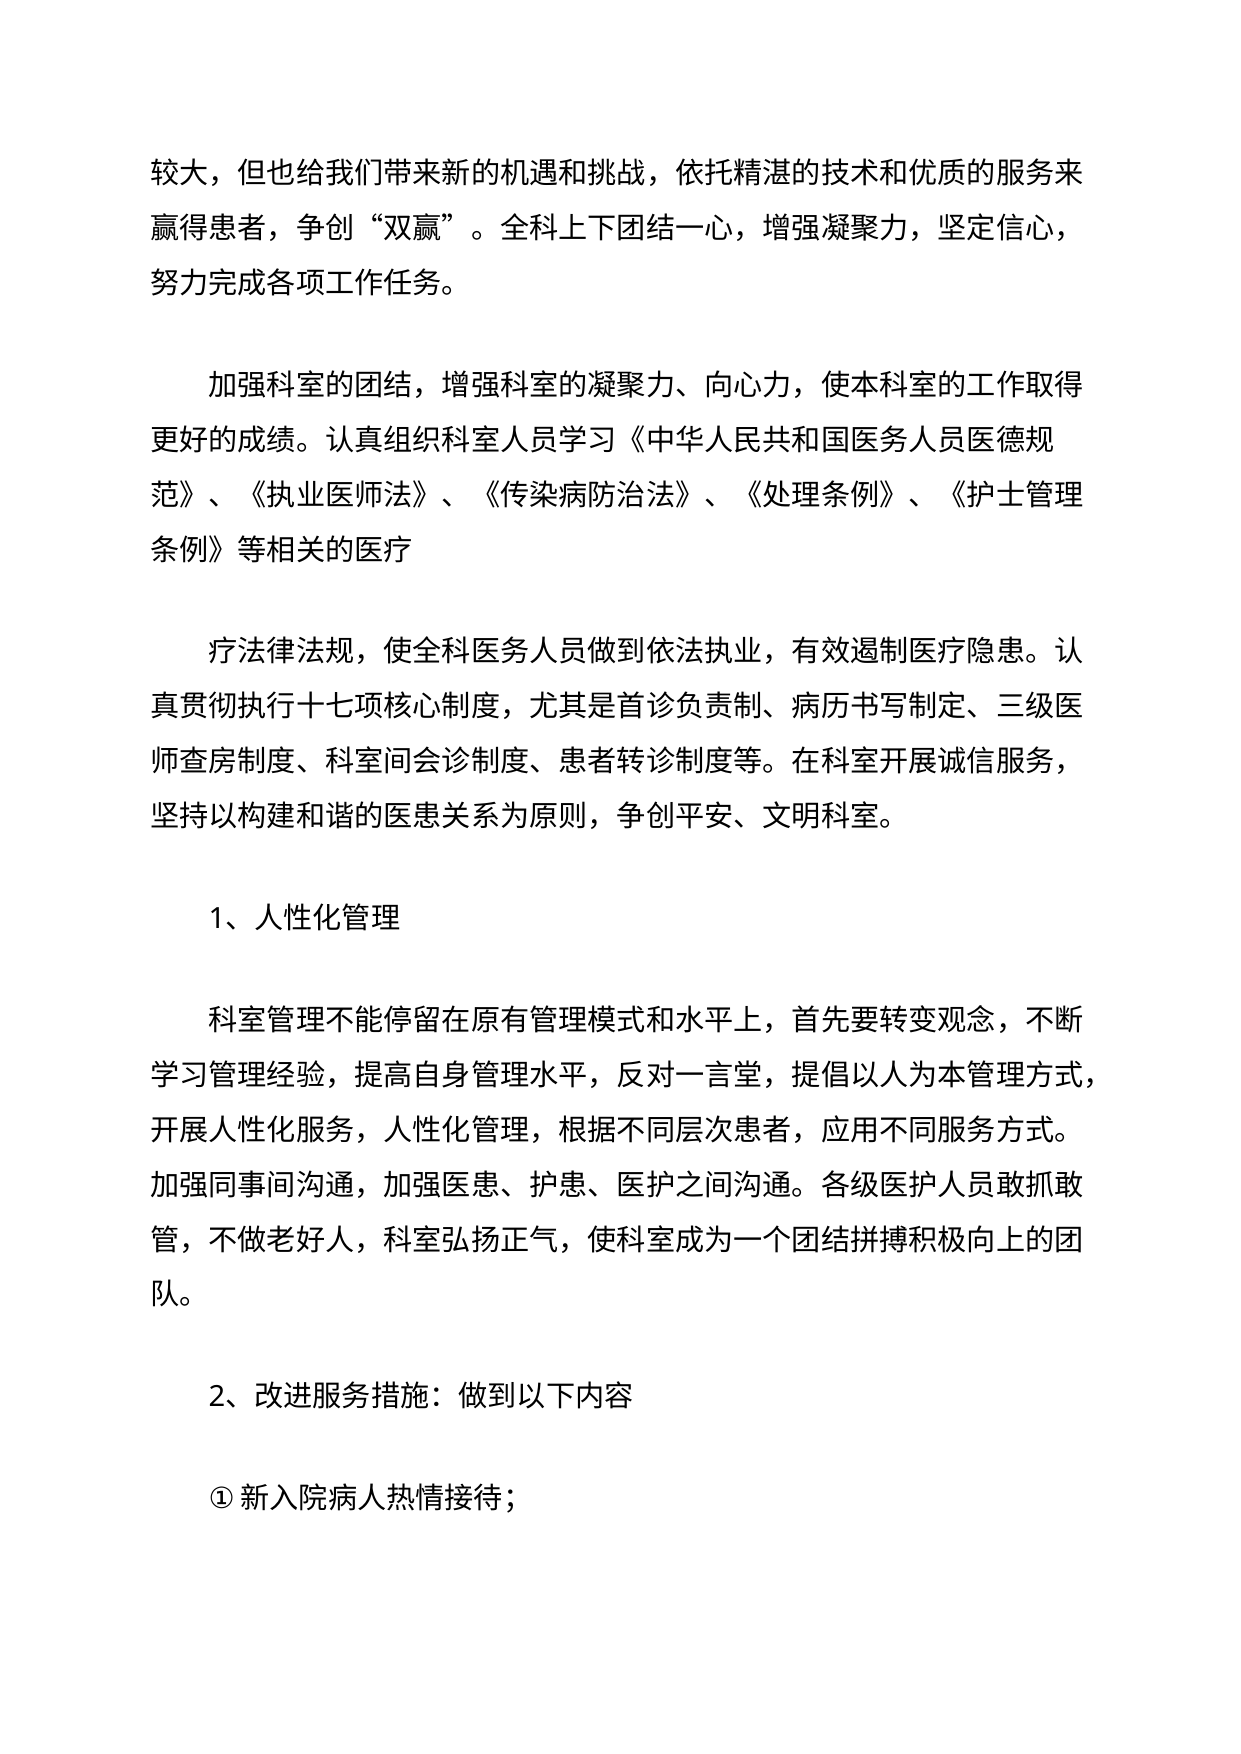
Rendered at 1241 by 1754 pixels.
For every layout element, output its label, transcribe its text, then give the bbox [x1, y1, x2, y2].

text 科室管理不能停留在原有管理模式和水平上，首先要转变观念，不断学习管理经验，提高自身管理水平，反对一言堂，提倡以人为本管理方式，开展人性化服务，人性化管理，根据不同层次患者，应用不同服务方式。加强同事间沟通，加强医患、护患、医护之间沟通。各级医护人员敢抓敢管，不做老好人，科室弘扬正气，使科室成为一个团结拼搏积极向上的团队。 [150, 996, 1090, 1313]
text 疗法律法规，使全科医务人员做到依法执业，有效遏制医疗隐患。认真贯彻执行十七项核心制度，尤其是首诊负责制、病历书写制定、三级医师查房制度、科室间会诊制度、患者转诊制度等。在科室开展诚信服务，坚持以构建和谐的医患关系为原则，争创平安、文明科室。 [150, 628, 1090, 835]
text 加强科室的团结，增强科室的凝聚力、向心力，使本科室的工作取得更好的成绩。认真组织科室人员学习《中华人民共和国医务人员医德规范》、《执业医师法》、《传染病防治法》、《处理条例》、《护士管理条例》等相关的医疗 [150, 362, 1090, 568]
text 1、人性化管理 [150, 894, 1090, 937]
text 2、改进服务措施：做到以下内容 [150, 1373, 1090, 1415]
text ①新入院病人热情接待； [150, 1475, 1090, 1517]
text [150, 150, 1090, 302]
